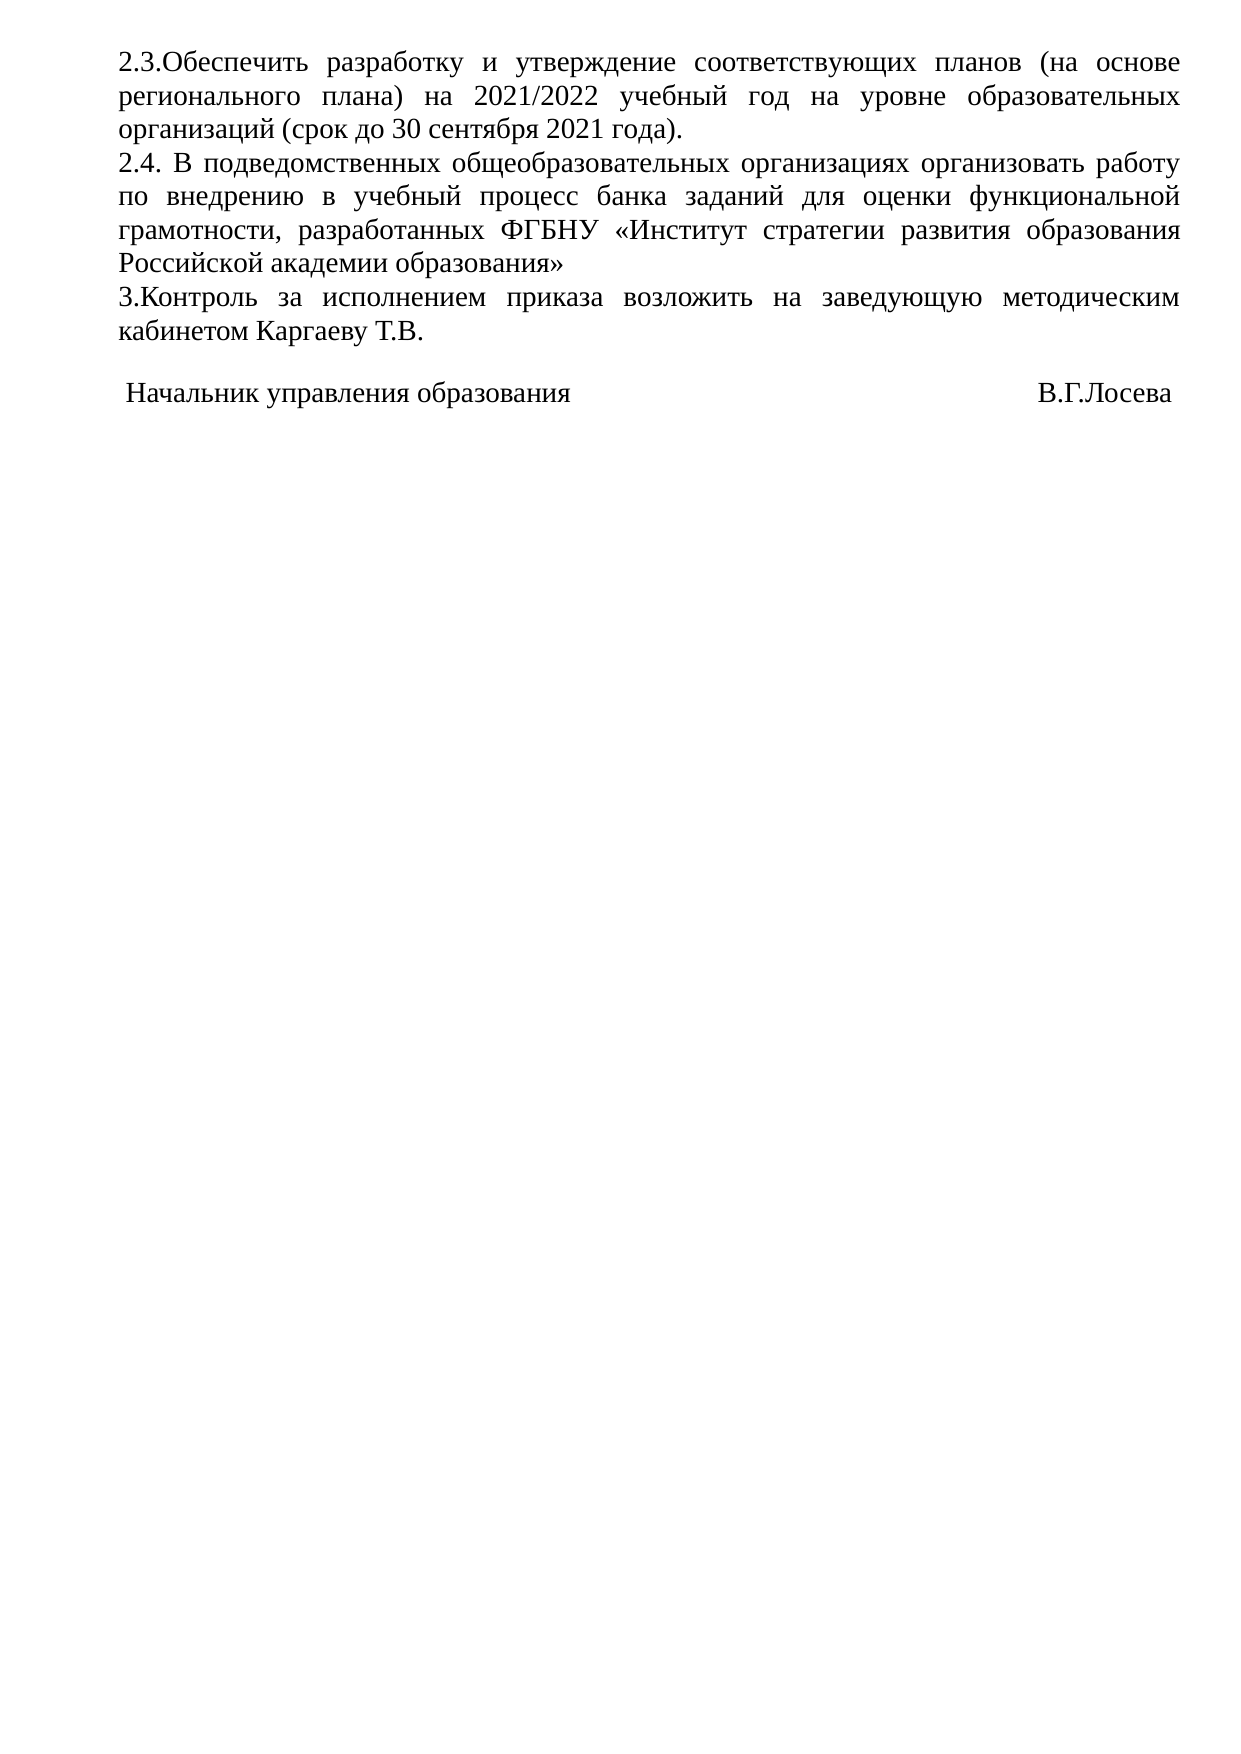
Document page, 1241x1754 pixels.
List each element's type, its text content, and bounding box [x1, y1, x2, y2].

text 2.4. В подведомственных общеобразовательных организациях организовать работу по внедрению в учебный процесс банка заданий для оценки функциональной грамотности, разработанных ФГБНУ «Институт стратегии развития образования Российской академии образования» [118, 145, 1181, 279]
text Начальник управления образования В.Г.Лосева [118, 375, 1181, 409]
text 2.3.Обеспечить разработку и утверждение соответствующих планов (на основе регионального плана) на 2021/2022 учебный год на уровне образовательных организаций (срок до 30 сентября 2021 года). [118, 44, 1181, 145]
text 3.Контроль за исполнением приказа возложить на заведующую методическим кабинетом Каргаеву Т.В. [118, 279, 1181, 346]
